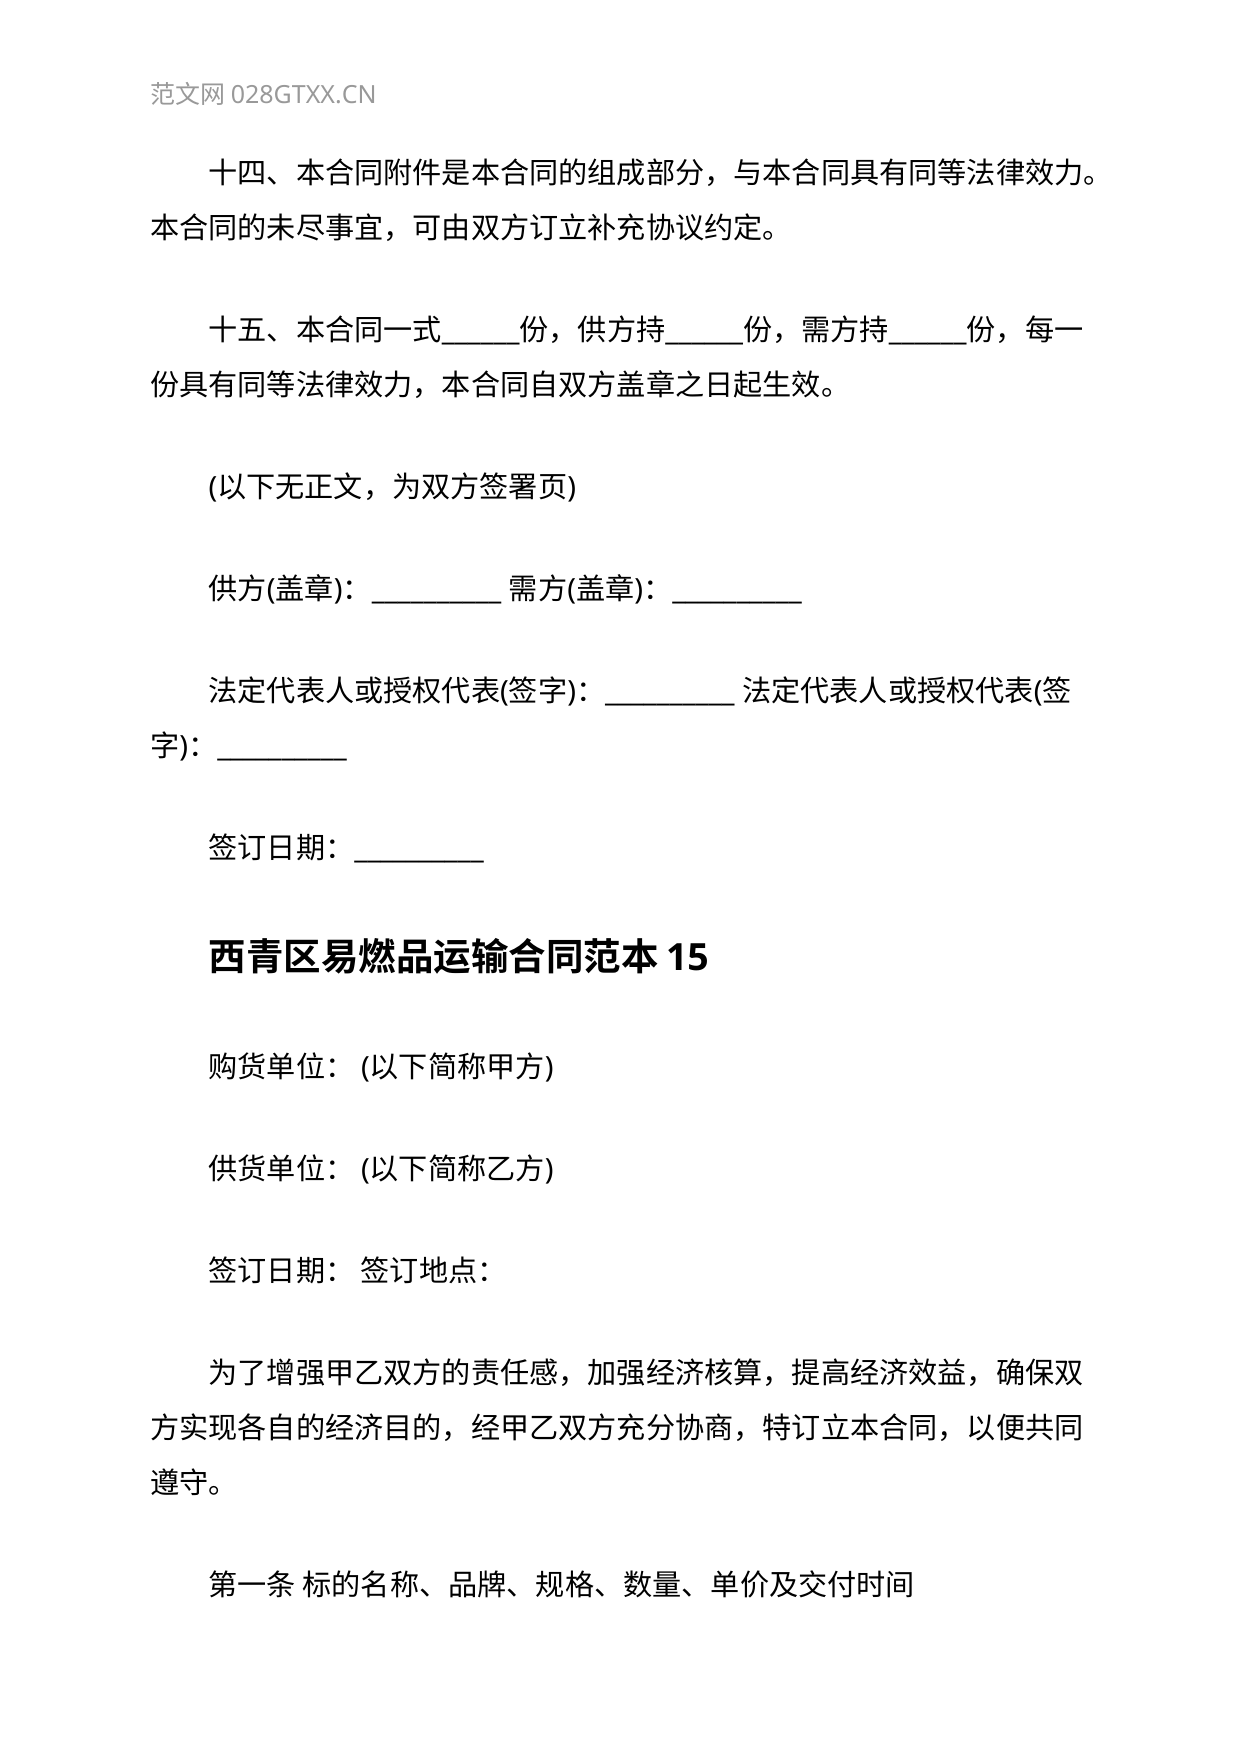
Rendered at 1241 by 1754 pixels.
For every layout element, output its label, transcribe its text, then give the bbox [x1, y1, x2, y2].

text 十五、本合同一式______份，供方持______份，需方持______份，每一份具有同等法律效力，本合同自双方盖章之日起生效。 [150, 307, 1090, 404]
text 供货单位： (以下简称乙方) [150, 1146, 1090, 1188]
text 十四、本合同附件是本合同的组成部分，与本合同具有同等法律效力。本合同的未尽事宜，可由双方订立补充协议约定。 [150, 150, 1090, 247]
text 供方(盖章)：__________ 需方(盖章)：__________ [150, 565, 1090, 608]
text 法定代表人或授权代表(签字)：__________ 法定代表人或授权代表(签字)：__________ [150, 667, 1090, 765]
text 第一条 标的名称、品牌、规格、数量、单价及交付时间 [150, 1561, 1090, 1603]
text 签订日期： 签订地点： [150, 1248, 1090, 1290]
text (以下无正文，为双方签署页) [150, 463, 1090, 506]
text 为了增强甲乙双方的责任感，加强经济核算，提高经济效益，确保双方实现各自的经济目的，经甲乙双方充分协商，特订立本合同，以便共同遵守。 [150, 1350, 1090, 1502]
text 西青区易燃品运输合同范本15 [150, 926, 1090, 981]
text 签订日期：__________ [150, 824, 1090, 867]
text 购货单位： (以下简称甲方) [150, 1044, 1090, 1086]
